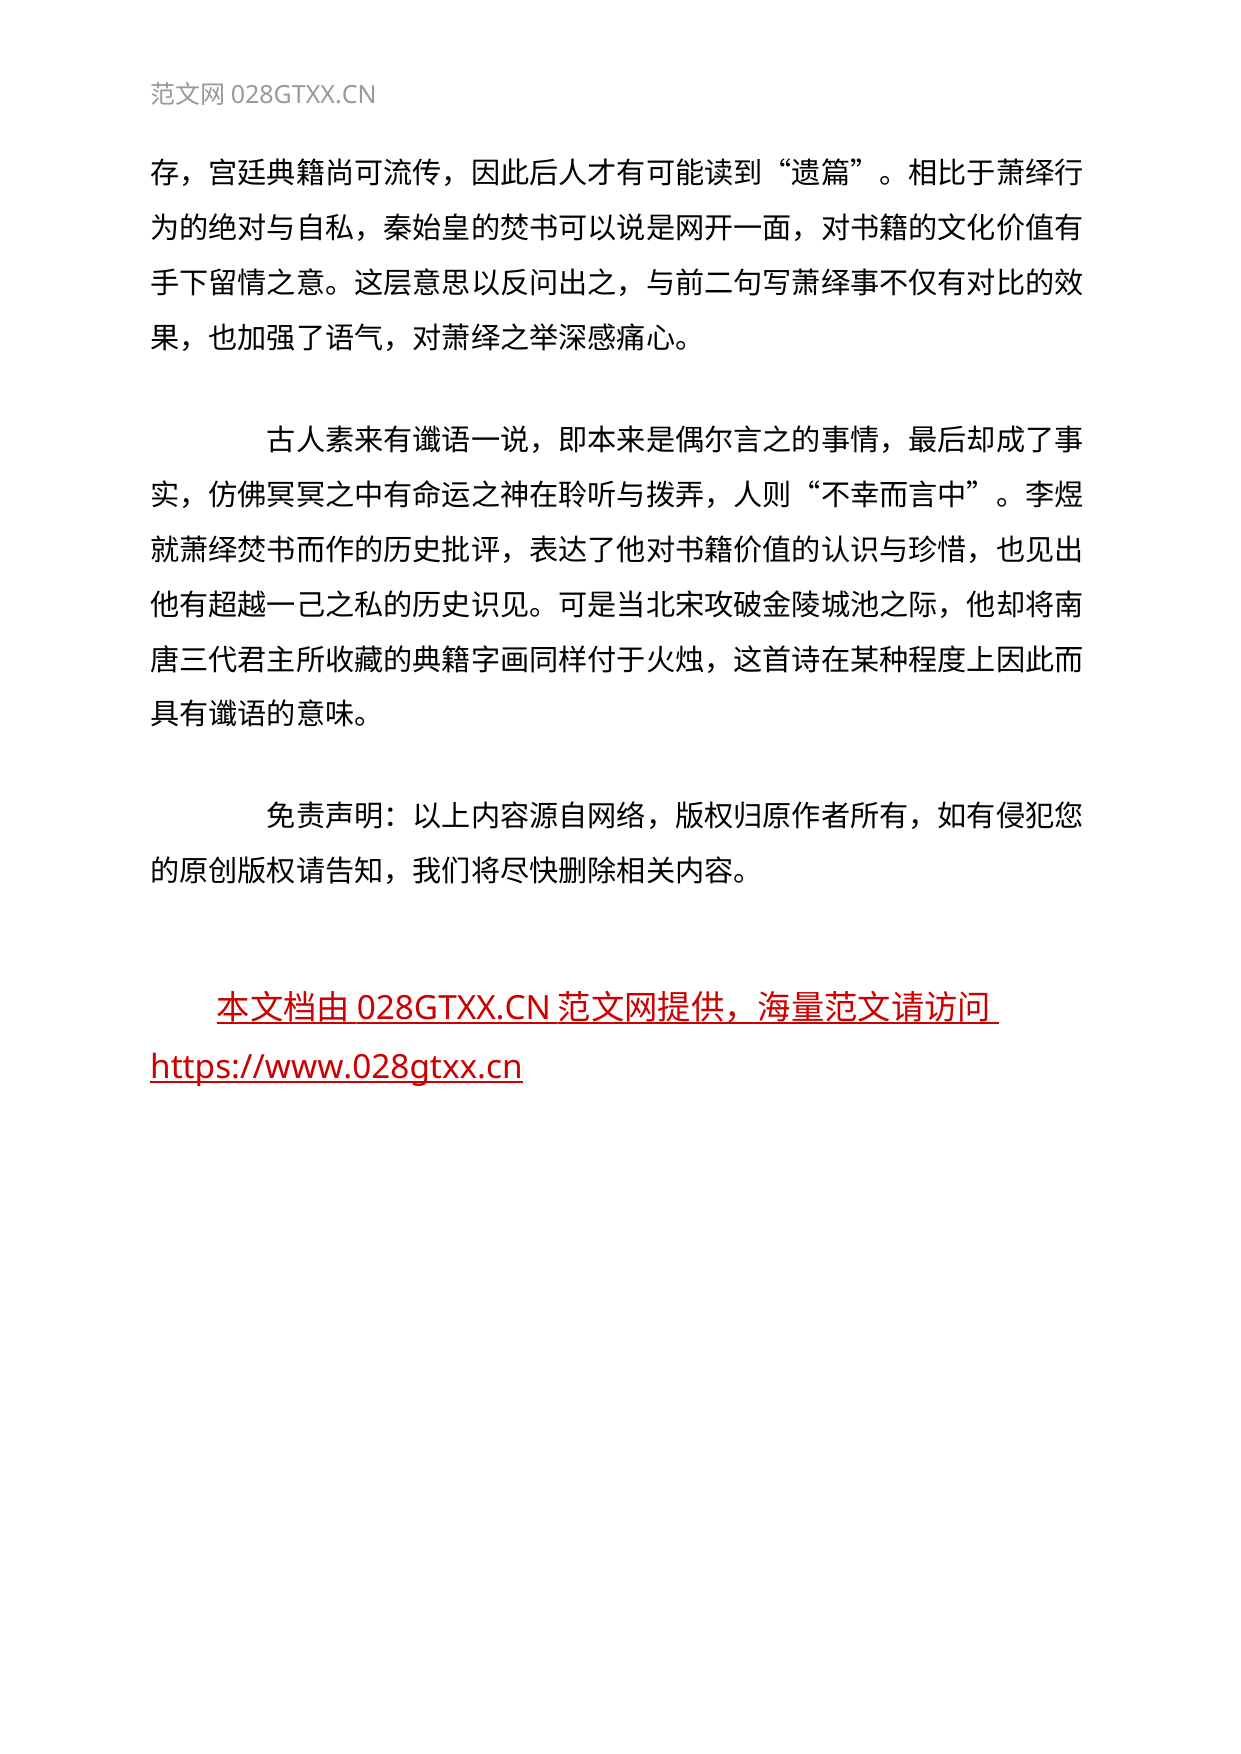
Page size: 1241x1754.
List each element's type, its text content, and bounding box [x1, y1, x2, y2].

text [150, 150, 1090, 357]
text 古人素来有谶语一说，即本来是偶尔言之的事情，最后却成了事实，仿佛冥冥之中有命运之神在聆听与拨弄，人则“不幸而言中”。李煜就萧绎焚书而作的历史批评，表达了他对书籍价值的认识与珍惜，也见出他有超越一己之私的历史识见。可是当北宋攻破金陵城池之际，他却将南唐三代君主所收藏的典籍字画同样付于火烛，这首诗在某种程度上因此而具有谶语的意味。 [150, 416, 1090, 733]
text 免责声明：以上内容源自网络，版权归原作者所有，如有侵犯您的原创版权请告知，我们将尽快删除相关内容。 [150, 793, 1090, 890]
text 本文档由028GTXX.CN范文网提供，海量范文请访问 https://www.028gtxx.cn [150, 981, 1090, 1088]
